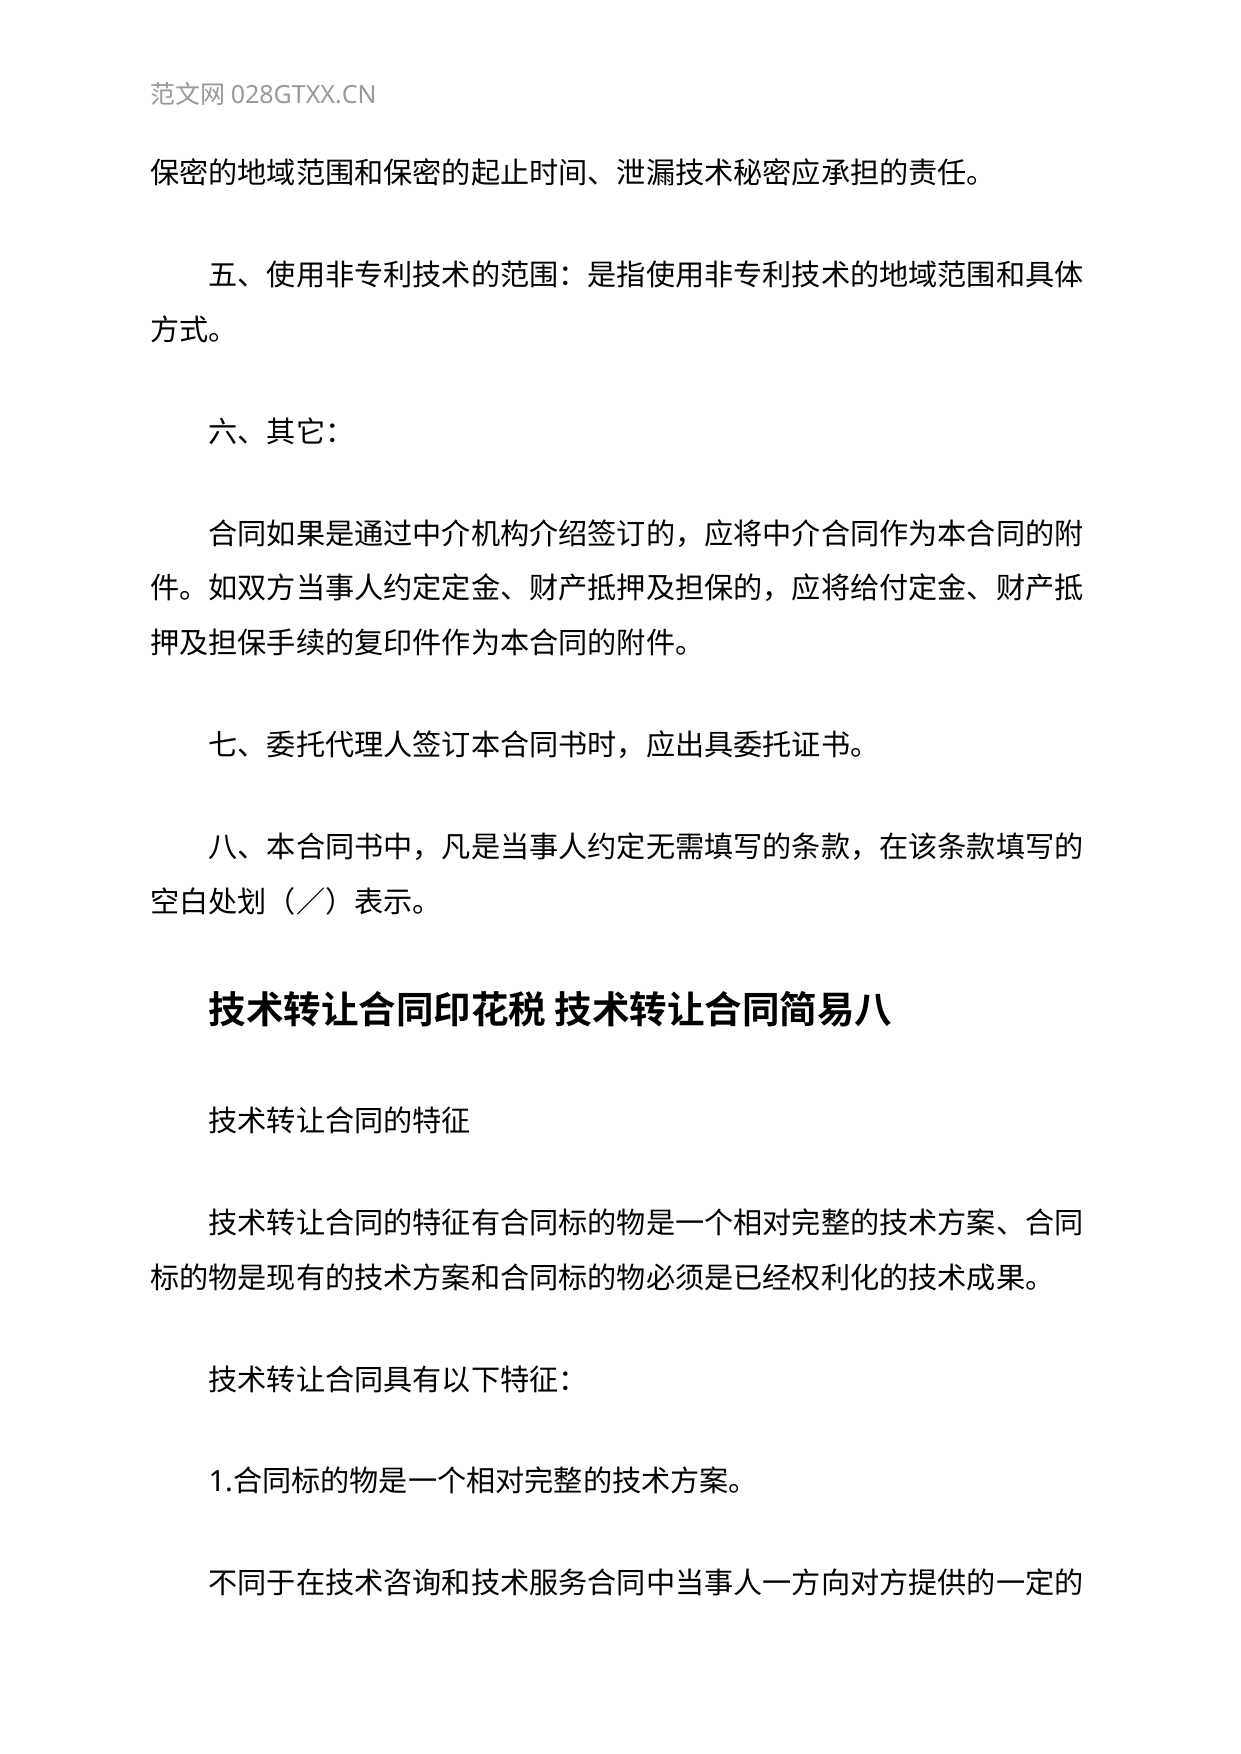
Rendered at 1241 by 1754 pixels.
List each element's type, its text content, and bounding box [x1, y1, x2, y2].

text 六、其它： [150, 408, 1090, 451]
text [150, 150, 1090, 192]
text 合同如果是通过中介机构介绍签订的，应将中介合同作为本合同的附件。如双方当事人约定定金、财产抵押及担保的，应将给付定金、财产抵押及担保手续的复印件作为本合同的附件。 [150, 510, 1090, 662]
text 1.合同标的物是一个相对完整的技术方案。 [150, 1458, 1090, 1500]
text 技术转让合同印花税 技术转让合同简易八 [150, 980, 1090, 1034]
text 七、委托代理人签订本合同书时，应出具委托证书。 [150, 722, 1090, 764]
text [150, 1560, 1090, 1602]
text 技术转让合同的特征有合同标的物是一个相对完整的技术方案、合同标的物是现有的技术方案和合同标的物必须是已经权利化的技术成果。 [150, 1199, 1090, 1297]
text 八、本合同书中，凡是当事人约定无需填写的条款，在该条款填写的空白处划（／）表示。 [150, 823, 1090, 921]
text 技术转让合同的特征 [150, 1098, 1090, 1140]
text 技术转让合同具有以下特征： [150, 1356, 1090, 1398]
text 五、使用非专利技术的范围：是指使用非专利技术的地域范围和具体方式。 [150, 252, 1090, 349]
